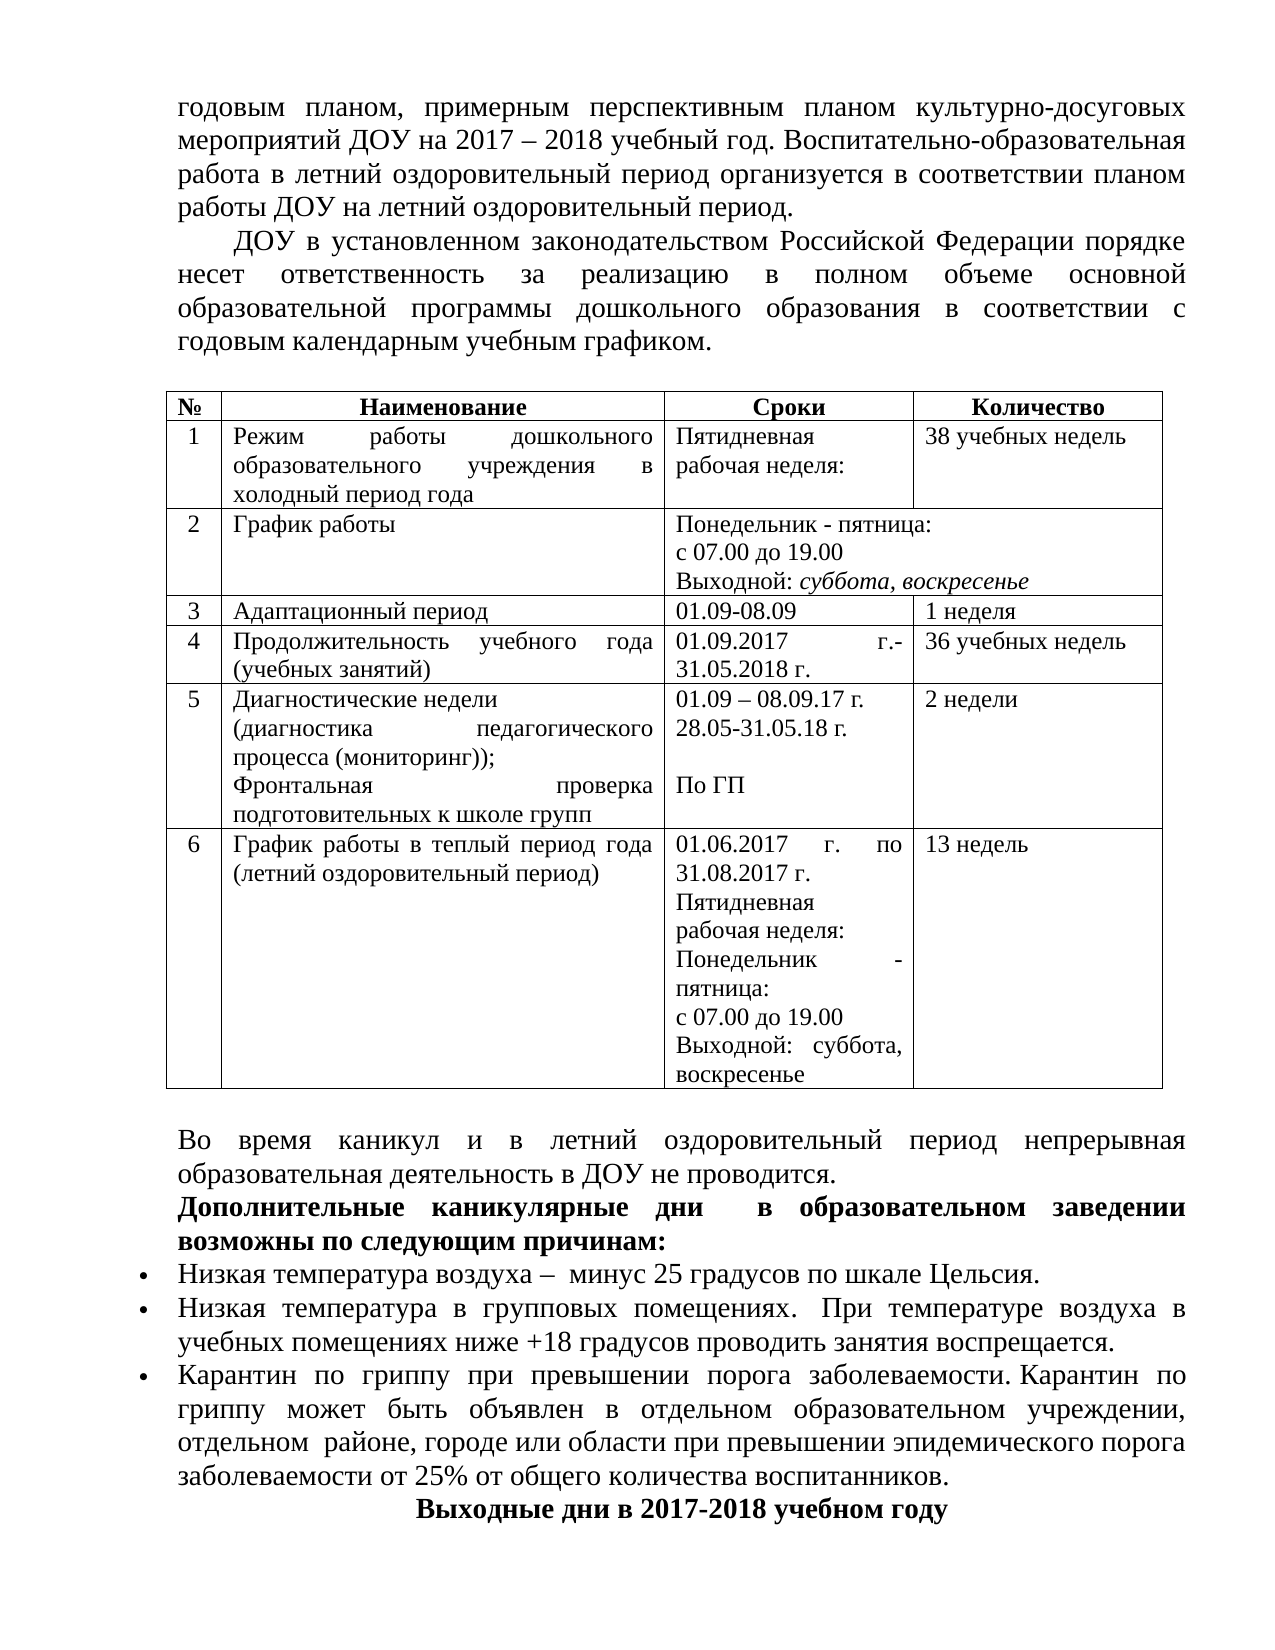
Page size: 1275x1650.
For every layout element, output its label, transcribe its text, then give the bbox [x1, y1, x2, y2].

table_cell 1 [167, 421, 221, 508]
table_cell 2 [167, 509, 221, 595]
table_cell 01.09-08.09 [665, 596, 913, 625]
table_cell 6 [167, 829, 221, 1088]
table_header Количество [914, 392, 1162, 420]
table_cell График работы в теплый период года (летний оздоровительный период) [222, 829, 664, 1088]
table_cell Режим работы дошкольного образовательного учреждения в холодный период года [222, 421, 664, 508]
table_cell График работы [222, 509, 664, 595]
table_cell 01.09 – 08.09.17 г. 28.05-31.05.18 г. По ГП [665, 684, 913, 828]
table_cell Продолжительность учебного года (учебных занятий) [222, 626, 664, 683]
table_cell 3 [167, 596, 221, 625]
table_header Сроки [665, 392, 913, 420]
text ДОУ в установленном законодательством Российской Федерации порядке несет ответственность за реализацию в полном объеме основной образовательной программы дошкольного образования в соответствии с годовым календарным учебным графиком. [177, 223, 1186, 357]
table_header № [167, 392, 221, 420]
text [177, 89, 1186, 223]
table_cell 36 учебных недель [914, 626, 1162, 683]
table_cell 01.06.2017 г. по 31.08.2017 г. Пятидневная рабочая неделя: Понедельник - пятница: с 07.00 до 19.00 Выходной: суббота, воскресенье [665, 829, 913, 1088]
list Низкая температура в групповых помещениях. При температуре воздуха в учебных помещениях ниже +18 градусов проводить занятия воспрещается. [140, 1290, 1186, 1357]
table_cell Пятидневная рабочая неделя: [665, 421, 913, 508]
text Выходные дни в 2017-2018 учебном году [177, 1491, 1186, 1525]
table_cell 13 недель [914, 829, 1162, 1088]
table_cell 1 неделя [914, 596, 1162, 625]
table_cell 4 [167, 626, 221, 683]
table_header Наименование [222, 392, 664, 420]
table_cell Понедельник - пятница: с 07.00 до 19.00 Выходной: суббота, воскресенье [665, 509, 1162, 595]
table_cell 01.09.2017 г.-31.05.2018 г. [665, 626, 913, 683]
table_cell Диагностические недели (диагностика педагогического процесса (мониторинг)); Фронтальная проверка подготовительных к школе групп [222, 684, 664, 828]
table_cell 5 [167, 684, 221, 828]
list Низкая температура воздуха – минус 25 градусов по шкале Цельсия. [140, 1257, 1186, 1290]
table_cell 2 недели [914, 684, 1162, 828]
text Во время каникул и в летний оздоровительный период непрерывная образовательная деятельность в ДОУ не проводится. [177, 1122, 1186, 1189]
table_cell Адаптационный период [222, 596, 664, 625]
table_cell 38 учебных недель [914, 421, 1162, 508]
text Дополнительные каникулярные дни в образовательном заведении возможны по следующим причинам: [177, 1189, 1186, 1257]
list Карантин по гриппу при превышении порога заболеваемости. Карантин по гриппу может быть объявлен в отдельном образовательном учреждении, отдельном районе, городе или области при превышении эпидемического порога заболеваемости от 25% от общего количества воспитанников. [140, 1357, 1186, 1491]
